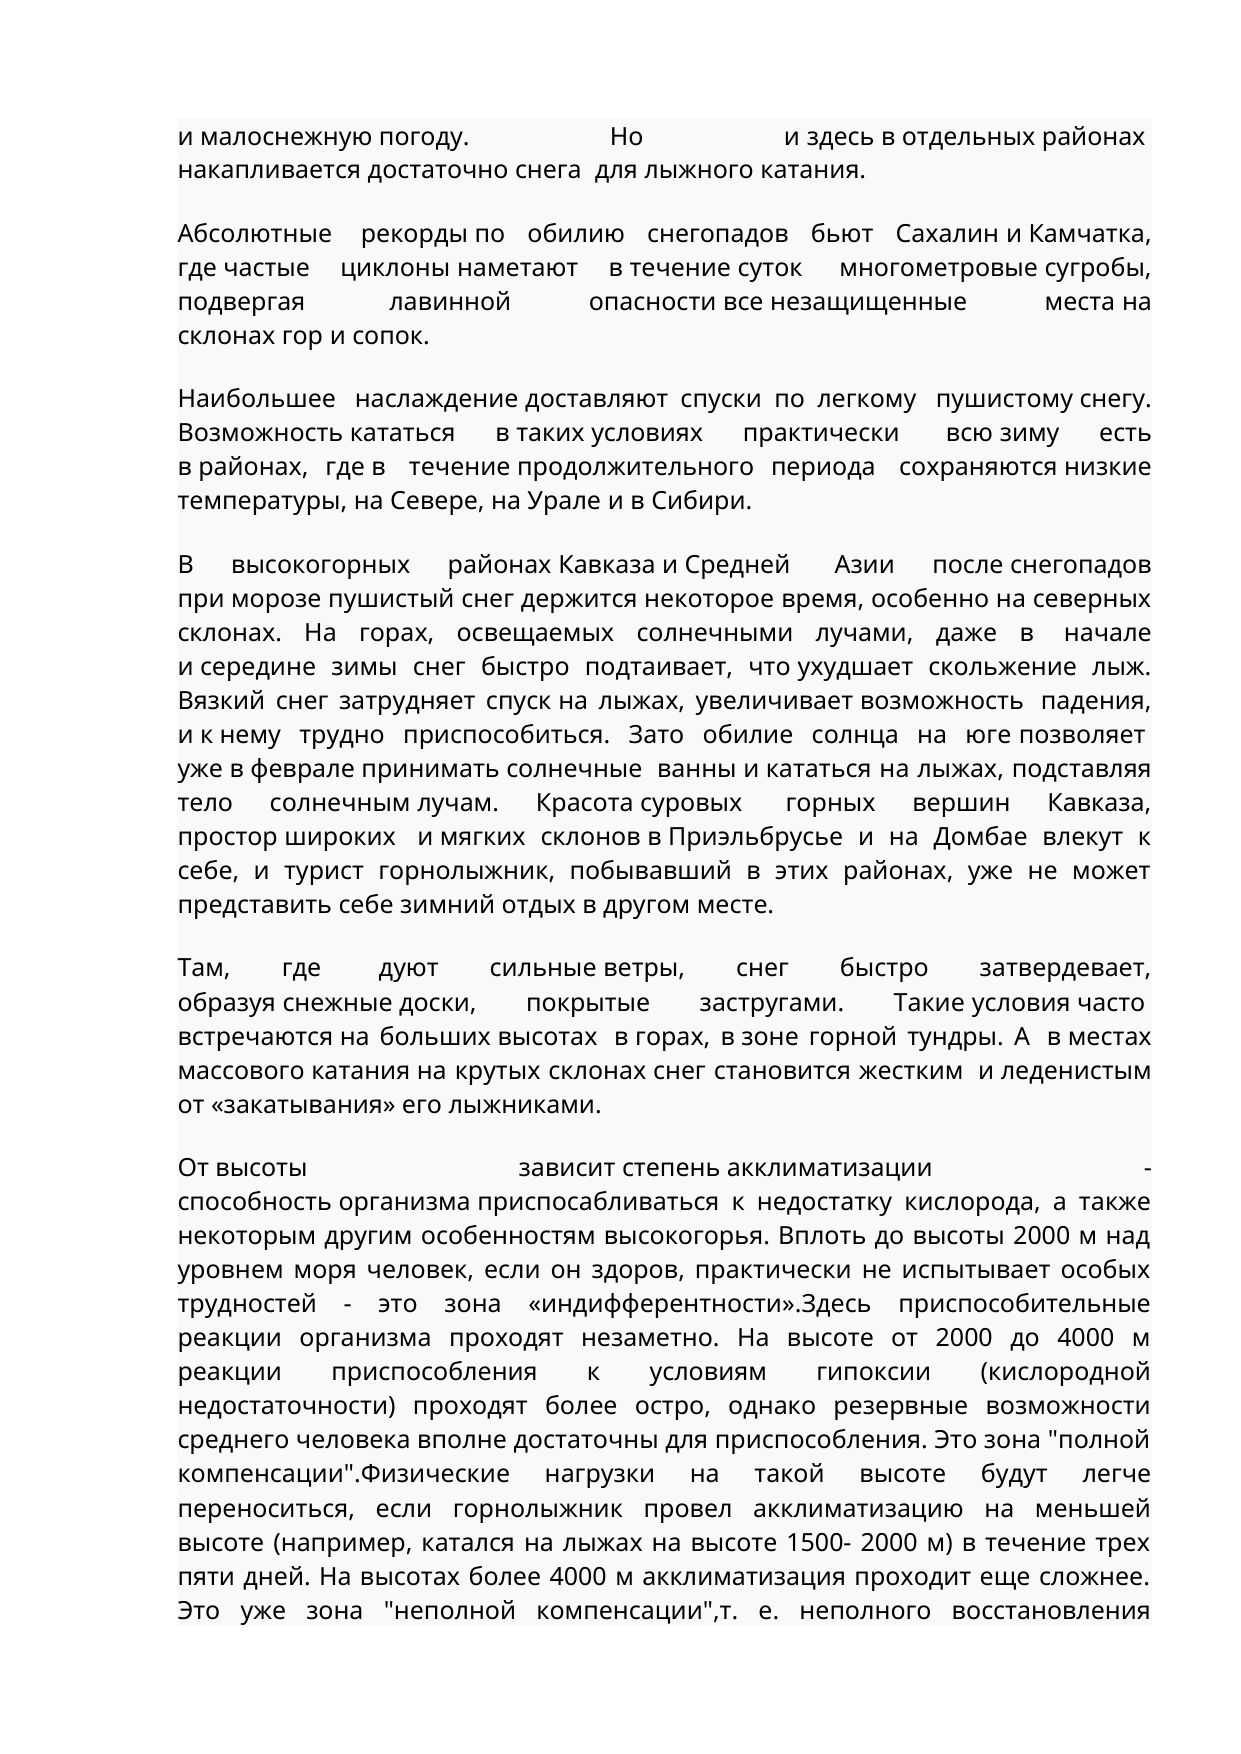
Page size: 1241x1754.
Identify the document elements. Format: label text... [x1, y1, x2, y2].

text Там, где дуют сильные ветры, снег быстро затвердевает, образуя снежные доски, покрытые застругами. Такие условия часто встречаются на больших высотах в горах, в зоне горной тундры. А в местах массового катания на крутых склонах снег становится жестким и леденистым от «закатывания» его лыжниками. [177, 950, 1152, 1120]
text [177, 118, 1152, 186]
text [177, 1149, 1152, 1626]
text В высокогорных районах Кавказа и Средней Азии после снегопадов при морозе пушистый снег держится некоторое время, особенно на северных склонах. На горах, освещаемых солнечными лучами, даже в начале и середине зимы снег быстро подтаивает, что ухудшает скольжение лыж. Вязкий снег затрудняет спуск на лыжах, увеличивает возможность падения, и к нему трудно приспособиться. Зато обилие солнца на юге позволяет уже в феврале принимать солнечные ванны и кататься на лыжах, подставляя тело солнечным лучам. Красота суровых горных вершин Кавказа, простор широких и мягких склонов в Приэльбрусье и на Домбае влекут к себе, и турист горнолыжник, побывавший в этих районах, уже не может представить себе зимний отдых в другом месте. [177, 546, 1152, 921]
text Наибольшее наслаждение доставляют спуски по легкому пушистому снегу. Возможность кататься в таких условиях практически всю зиму есть в районах, где в течение продолжительного периода сохраняются низкие температуры, на Севере, на Урале и в Сибири. [177, 381, 1152, 517]
text Абсолютные рекорды по обилию снегопадов бьют Сахалин и Камчатка, где частые циклоны наметают в течение суток многометровые сугробы, подвергая лавинной опасности все незащищенные места на склонах гор и сопок. [177, 215, 1152, 352]
